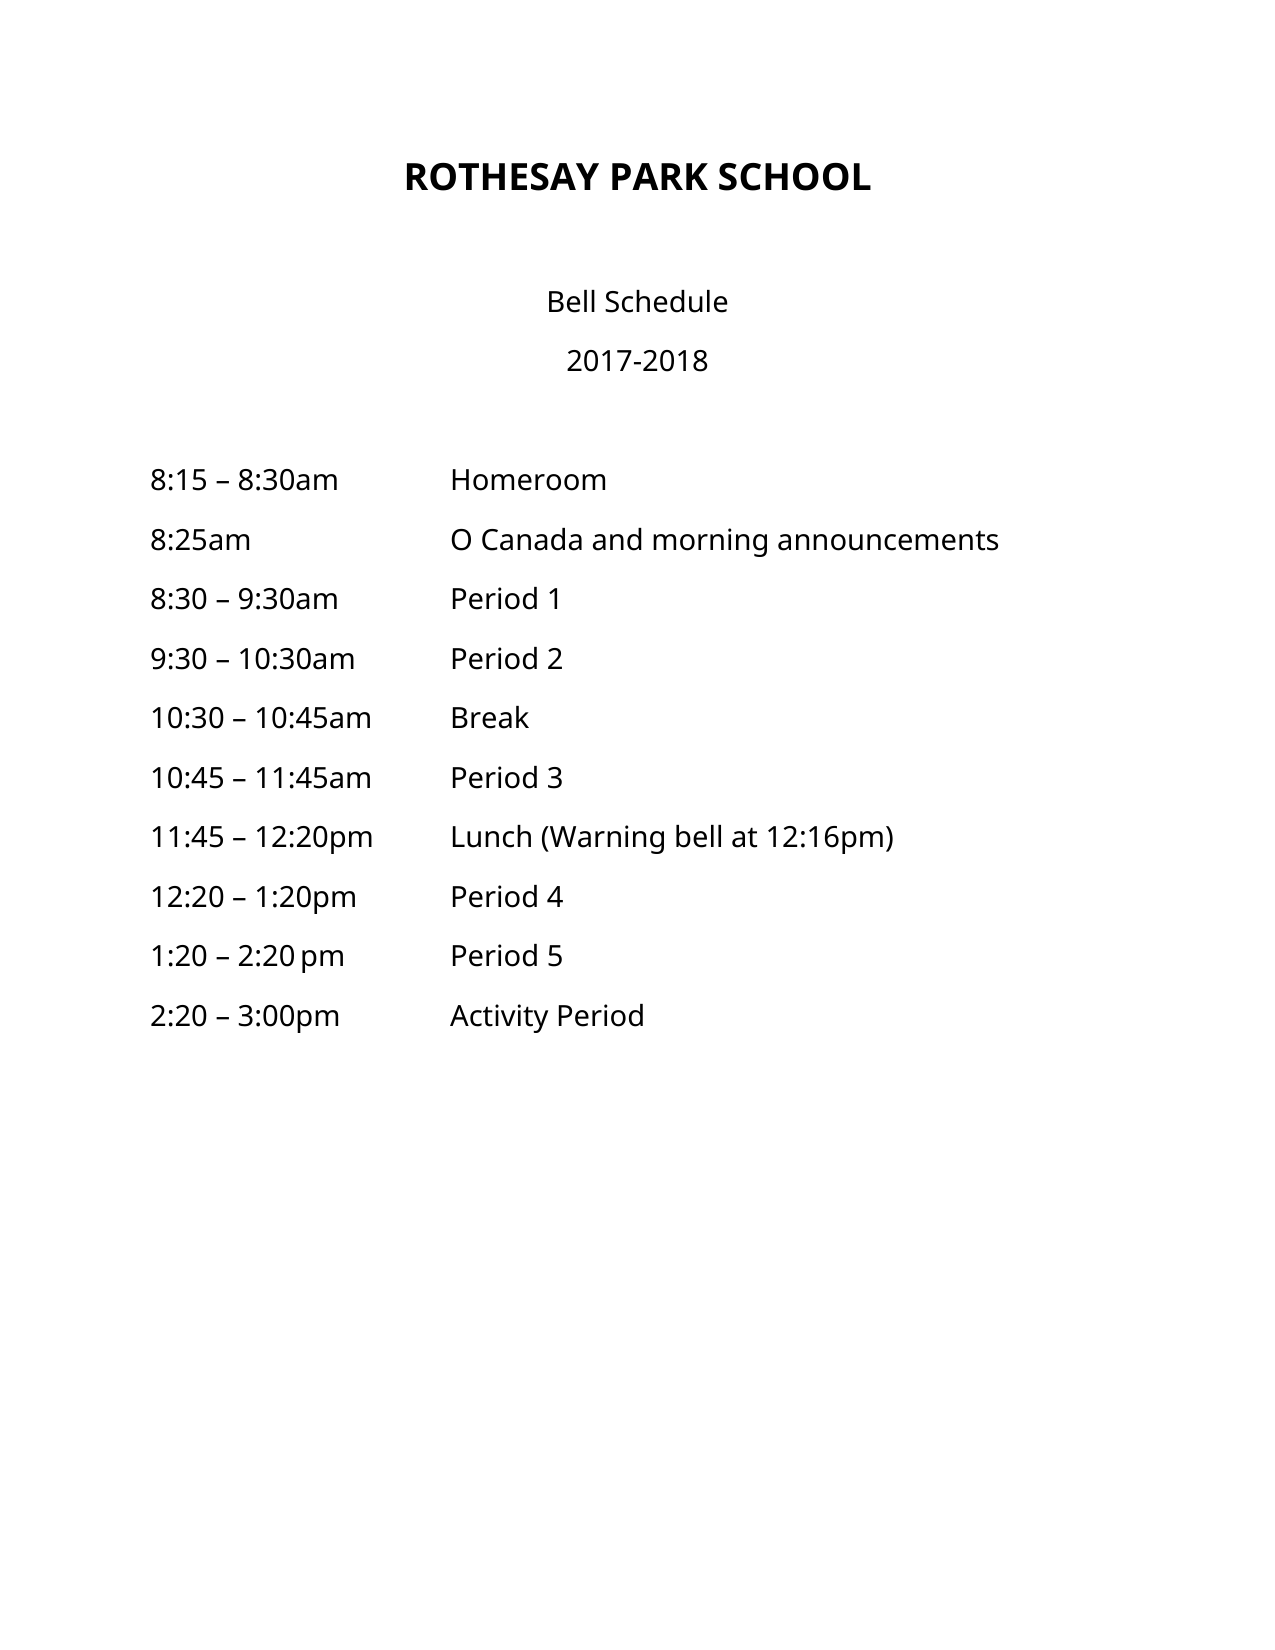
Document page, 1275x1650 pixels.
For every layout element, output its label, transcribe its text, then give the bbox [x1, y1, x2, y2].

text 11:45 – 12:20pm Lunch (Warning bell at 12:16pm) [150, 817, 1125, 856]
text 12:20 – 1:20pm Period 4 [150, 876, 1125, 916]
text 8:30 – 9:30am Period 1 [150, 579, 1125, 618]
text 8:15 – 8:30am Homeroom [150, 460, 1125, 499]
text 10:45 – 11:45am Period 3 [150, 757, 1125, 797]
text 10:30 – 10:45am Break [150, 698, 1125, 737]
text Bell Schedule [150, 281, 1125, 321]
text 2:20 – 3:00pm Activity Period [150, 995, 1125, 1035]
text 1:20 – 2:20 pm Period 5 [150, 936, 1125, 975]
text 2017-2018 [150, 341, 1125, 380]
text 9:30 – 10:30am Period 2 [150, 638, 1125, 678]
text ROTHESAY PARK SCHOOL [150, 150, 1125, 201]
text 8:25am O Canada and morning announcements [150, 519, 1125, 559]
